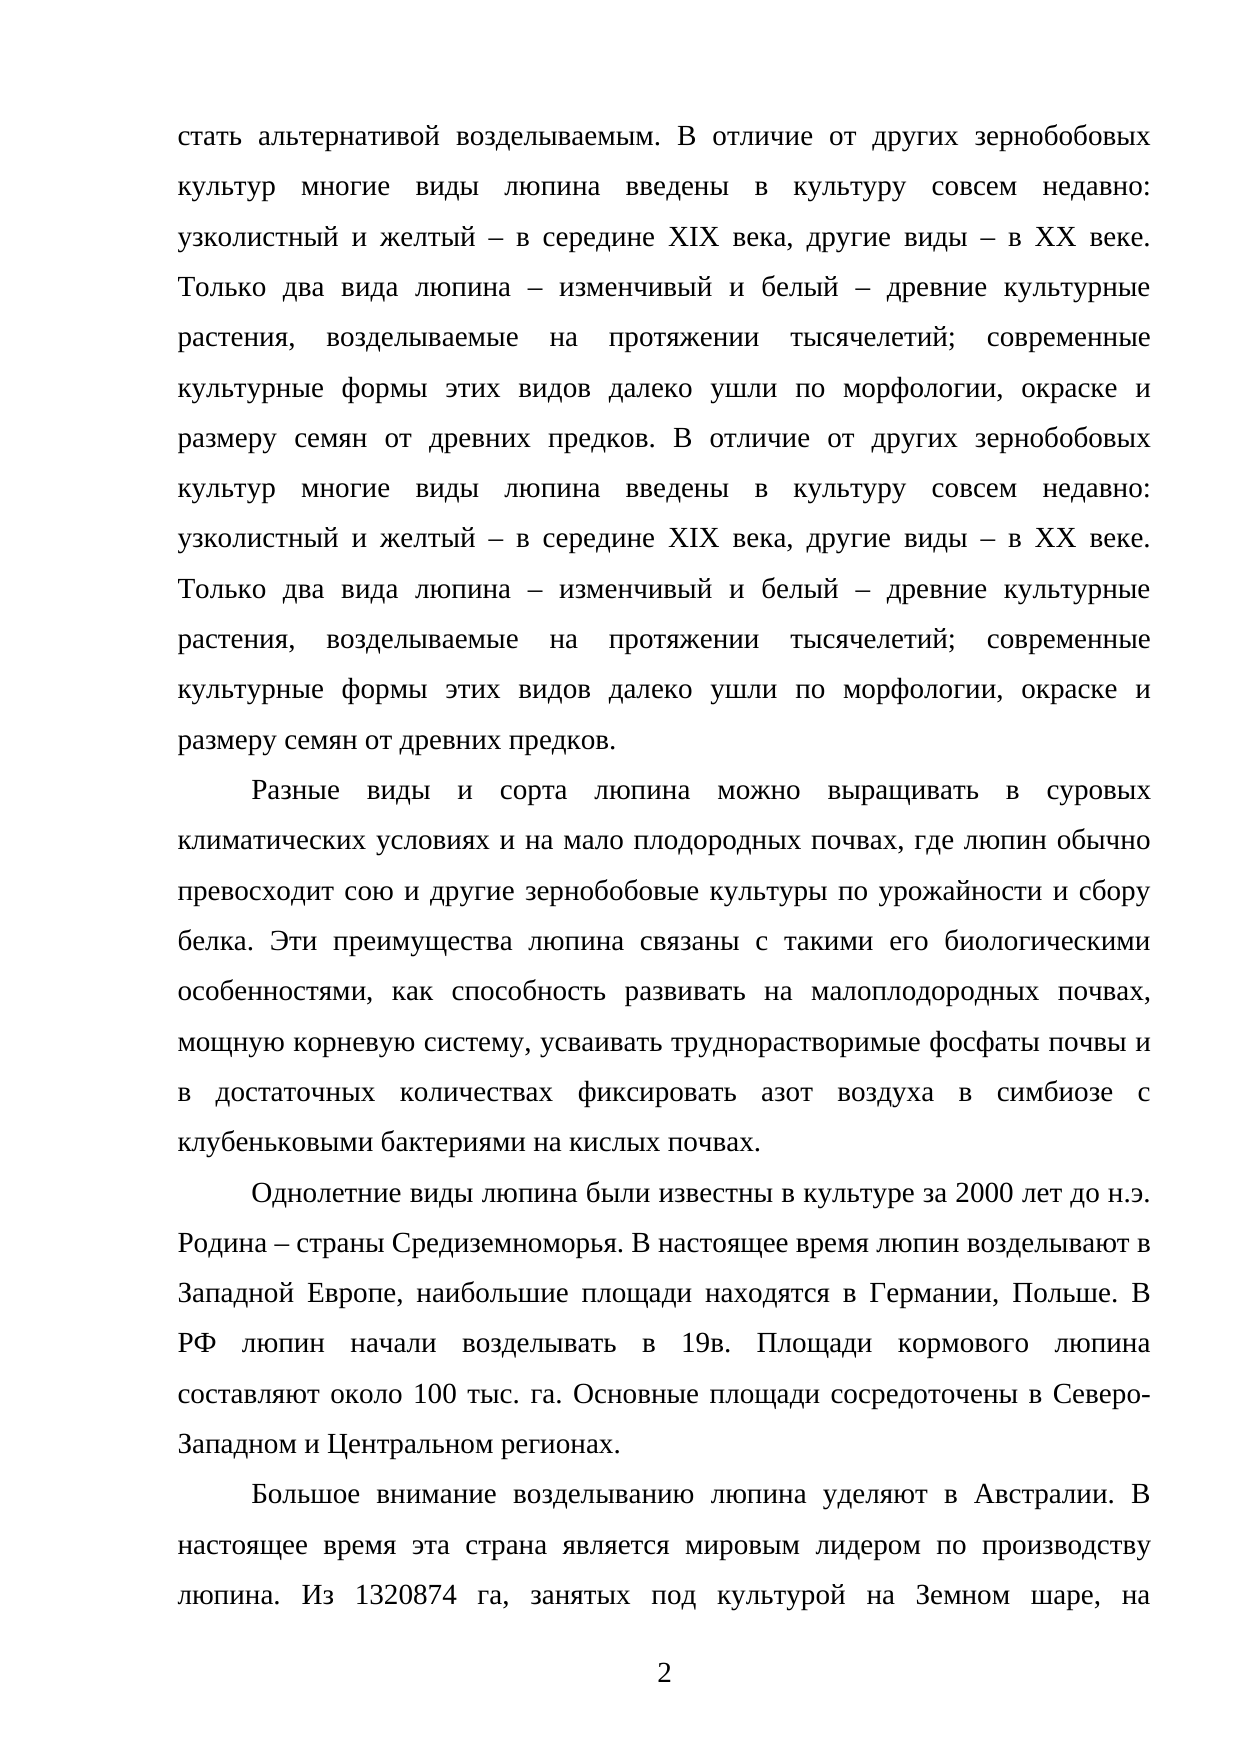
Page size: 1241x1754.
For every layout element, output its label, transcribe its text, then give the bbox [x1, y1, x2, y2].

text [177, 118, 1152, 755]
text Разные виды и сорта люпина можно выращивать в суровых климатических условиях и на мало плодородных почвах, где люпин обычно превосходит сою и другие зернобобовые культуры по урожайности и сбору белка. Эти преимущества люпина связаны с такими его биологическими особенностями, как способность развивать на малоплодородных почвах, мощную корневую систему, усваивать труднорастворимые фосфаты почвы и в достаточных количествах фиксировать азот воздуха в симбиозе с клубеньковыми бактериями на кислых почвах. [177, 772, 1152, 1158]
text Однолетние виды люпина были известны в культуре за 2000 лет до н.э. Родина – страны Средиземноморья. В настоящее время люпин возделывают в Западной Европе, наибольшие площади находятся в Германии, Польше. В РФ люпин начали возделывать в 19в. Площади кормового люпина составляют около 100 тыс. га. Основные площади сосредоточены в Северо-Западном и Центральном регионах. [177, 1175, 1152, 1460]
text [177, 1477, 1152, 1611]
